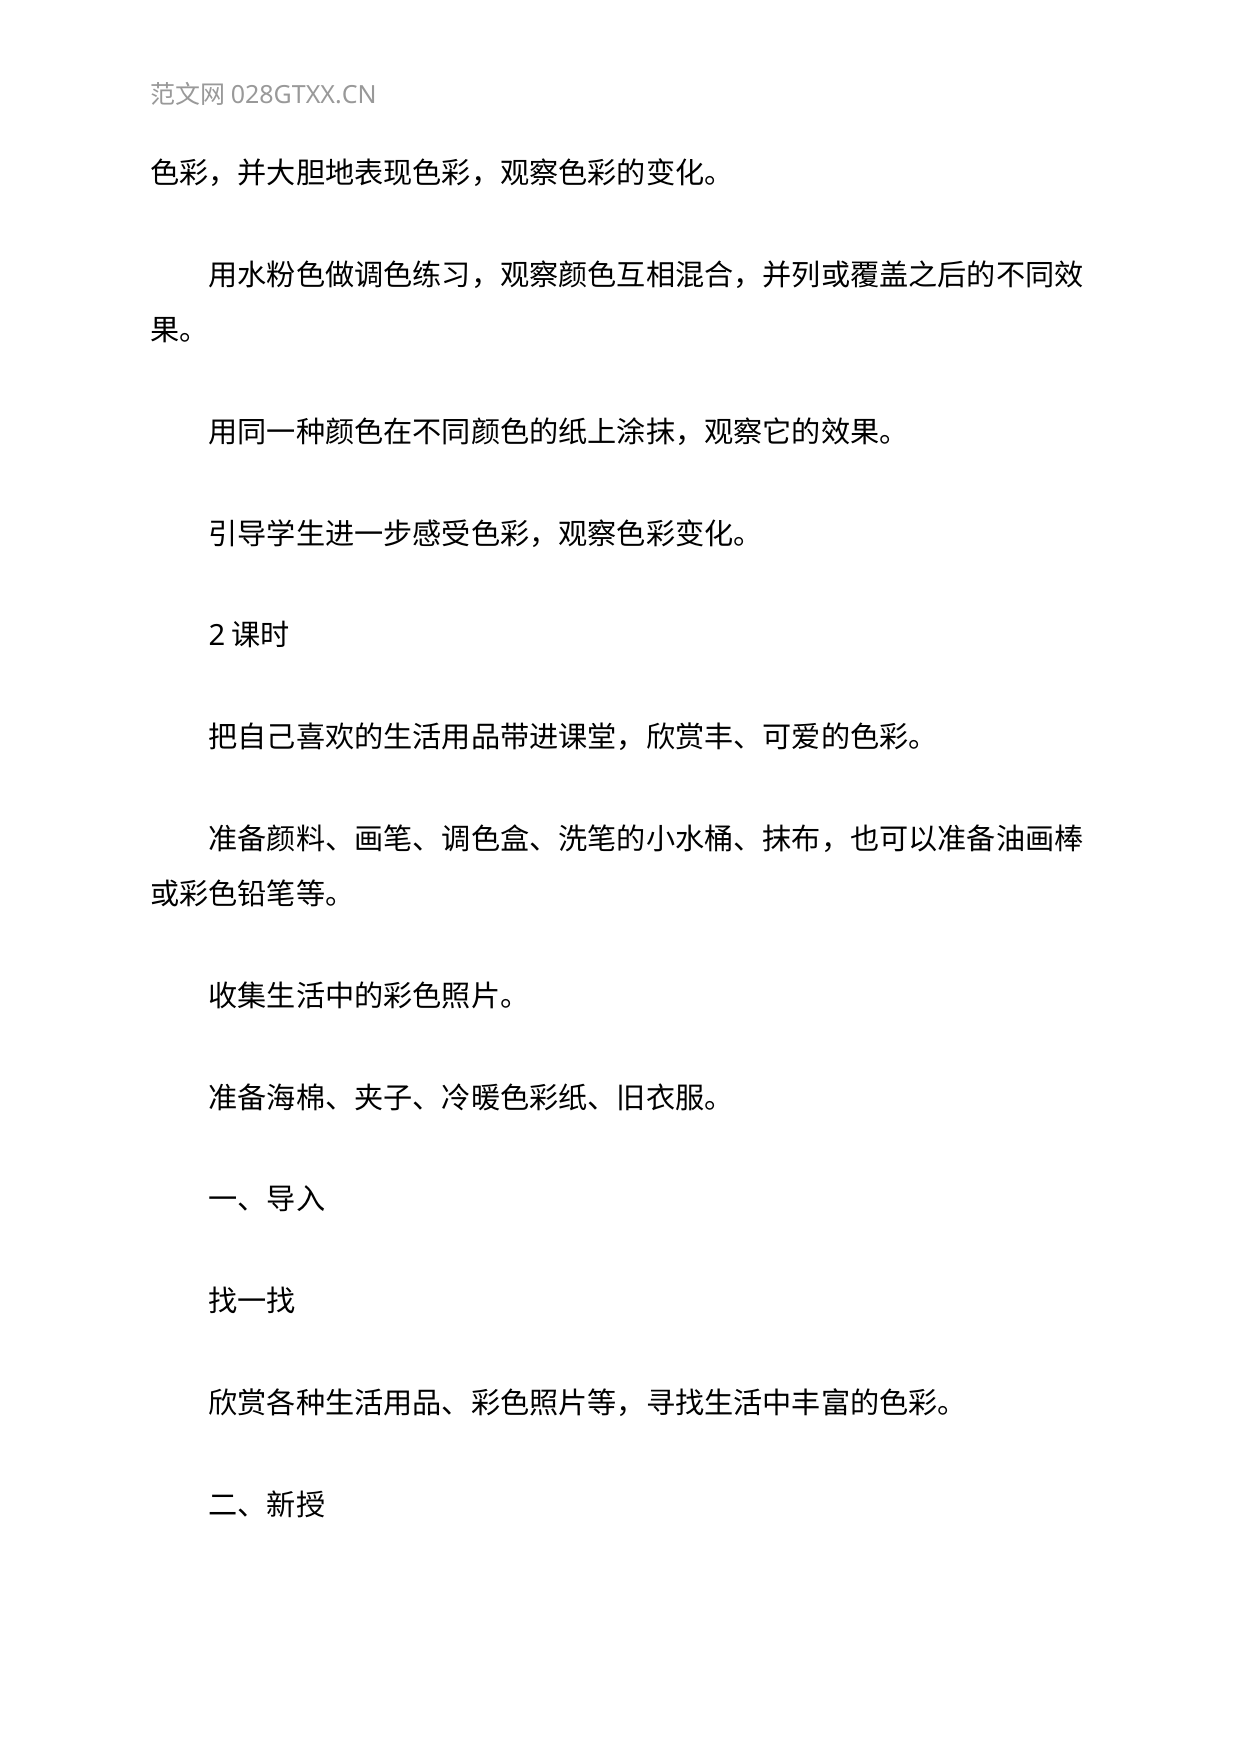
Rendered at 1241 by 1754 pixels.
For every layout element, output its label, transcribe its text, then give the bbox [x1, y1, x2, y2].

text 二、新授 [150, 1481, 1090, 1523]
text 收集生活中的彩色照片。 [150, 972, 1090, 1015]
text 用水粉色做调色练习，观察颜色互相混合，并列或覆盖之后的不同效果。 [150, 252, 1090, 349]
text 准备颜料、画笔、调色盒、洗笔的小水桶、抹布，也可以准备油画棒或彩色铅笔等。 [150, 816, 1090, 913]
text 用同一种颜色在不同颜色的纸上涂抹，观察它的效果。 [150, 408, 1090, 451]
text 找一找 [150, 1278, 1090, 1320]
text 一、导入 [150, 1176, 1090, 1218]
text 把自己喜欢的生活用品带进课堂，欣赏丰、可爱的色彩。 [150, 714, 1090, 756]
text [150, 150, 1090, 192]
text 准备海棉、夹子、冷暖色彩纸、旧衣服。 [150, 1074, 1090, 1116]
text 引导学生进一步感受色彩，观察色彩变化。 [150, 510, 1090, 552]
text 欣赏各种生活用品、彩色照片等，寻找生活中丰富的色彩。 [150, 1379, 1090, 1422]
text 2课时 [150, 612, 1090, 654]
